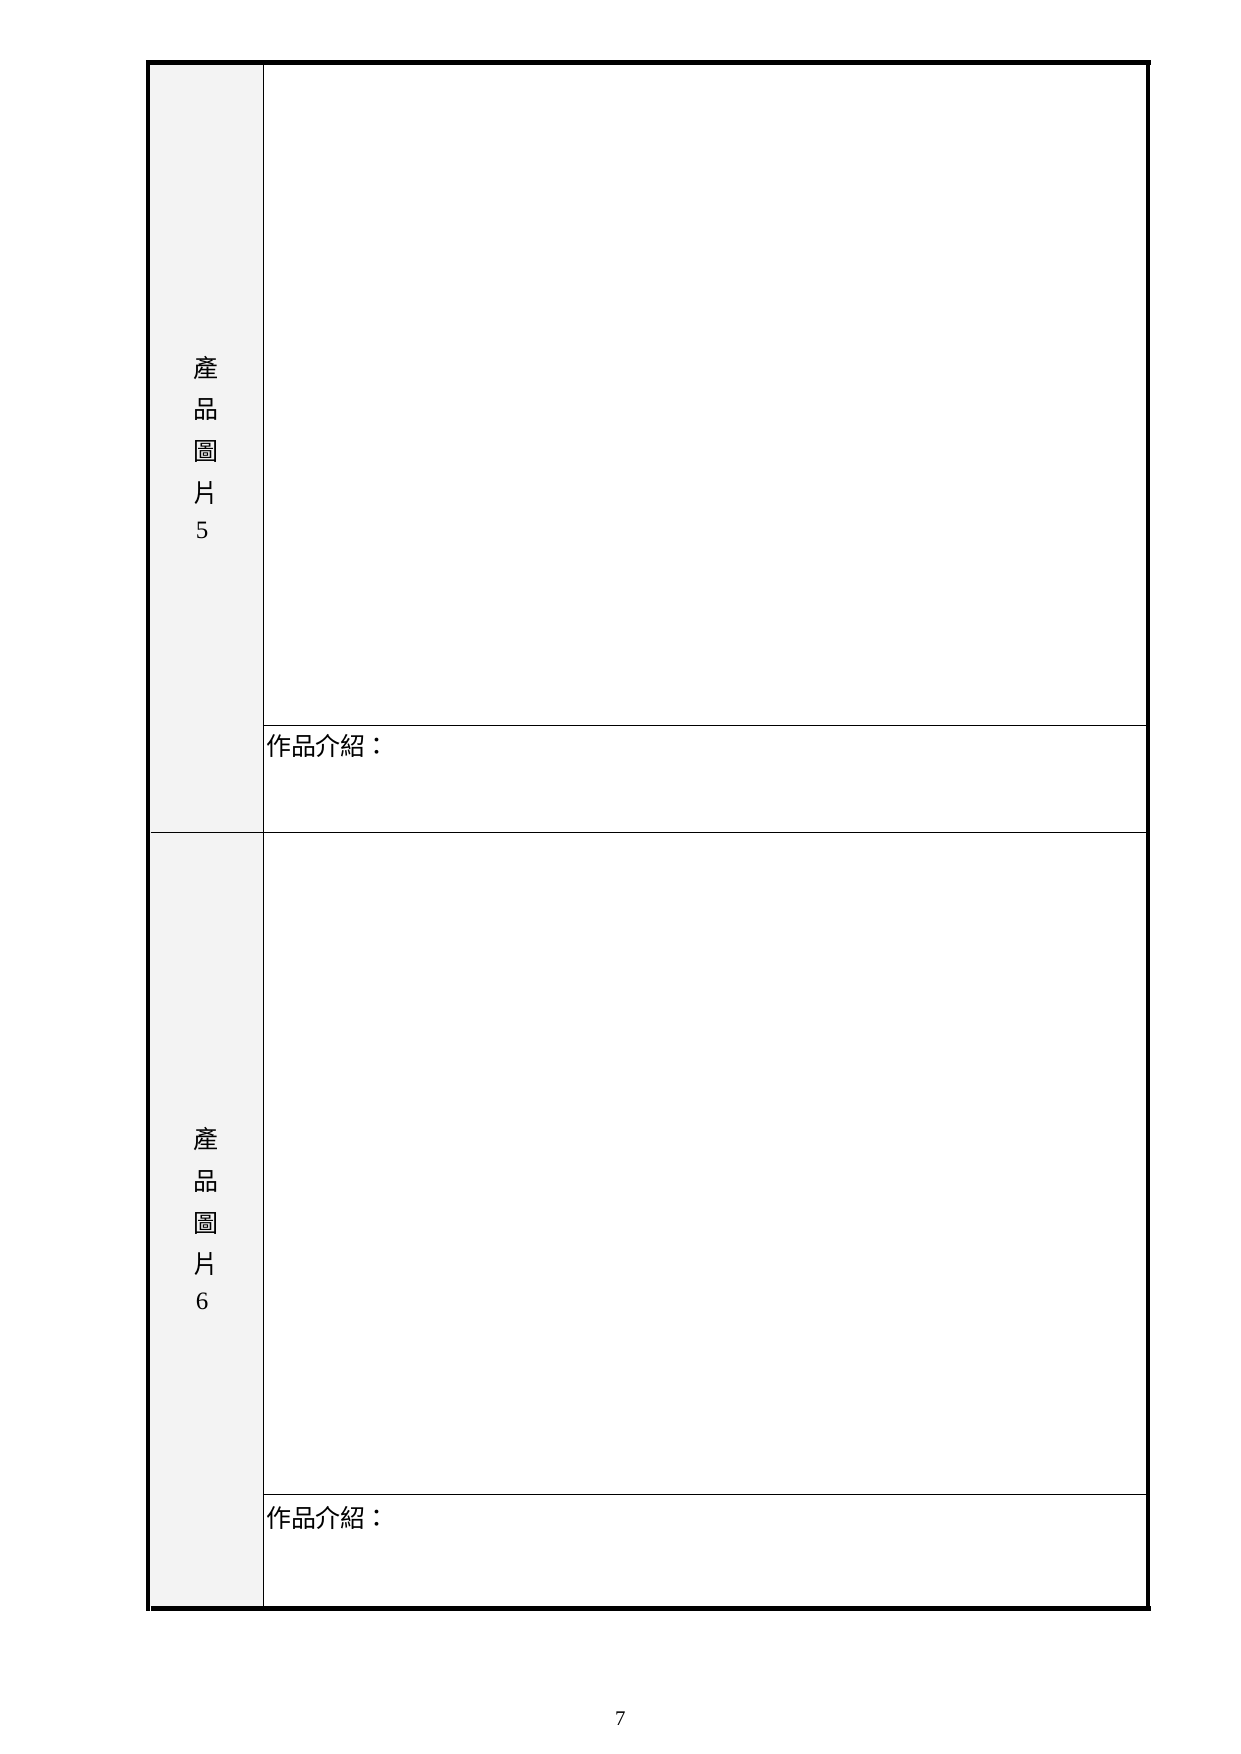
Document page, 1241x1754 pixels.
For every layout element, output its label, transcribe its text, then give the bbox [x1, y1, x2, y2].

table_cell 作品介紹： [264, 1495, 1146, 1606]
table_cell 產 品 圖 片 5 [150, 65, 263, 832]
table_cell [264, 833, 1146, 1493]
table_cell [264, 65, 1146, 725]
table_cell 作品介紹： [264, 726, 1146, 832]
table_cell 產 品 圖 片 6 [150, 833, 263, 1606]
